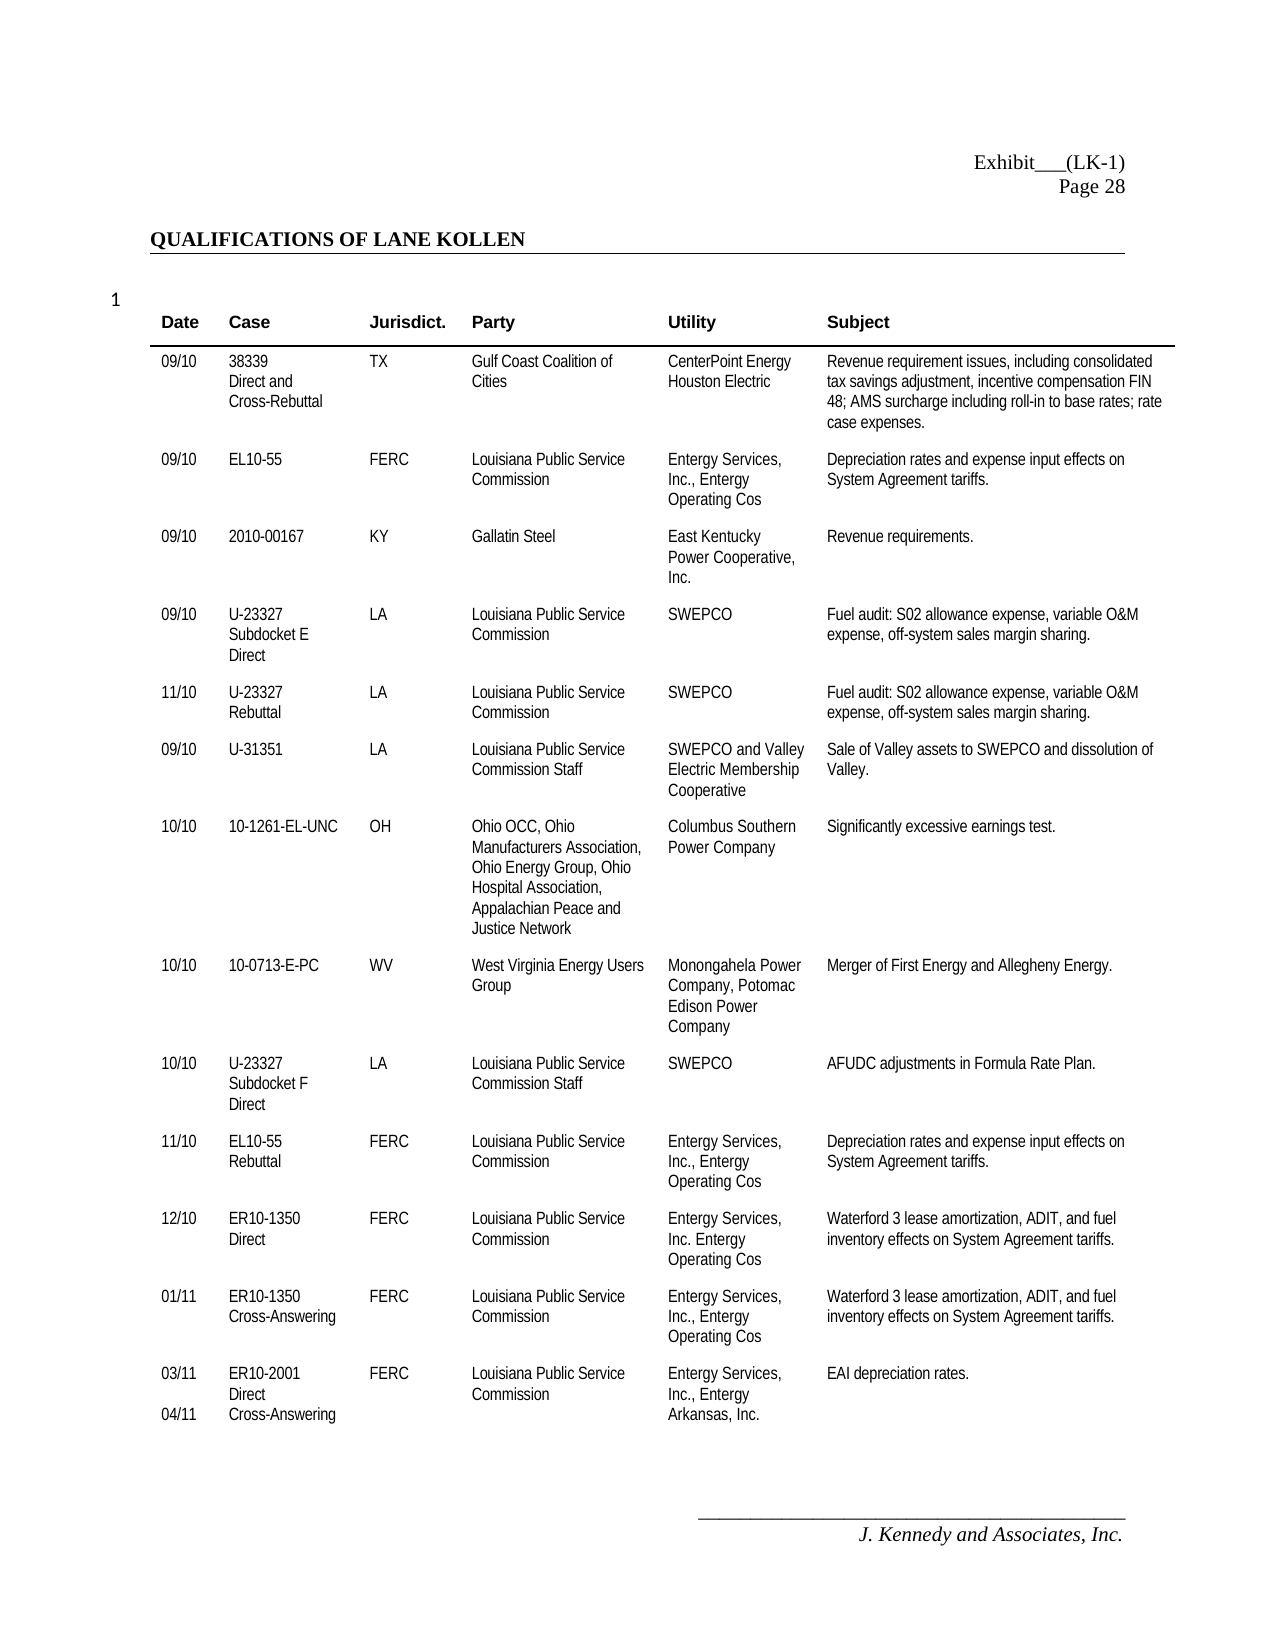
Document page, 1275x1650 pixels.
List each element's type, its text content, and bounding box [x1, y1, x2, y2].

table_cell Entergy Services, Inc. Entergy Operating Cos [657, 1202, 816, 1279]
table_cell SWEPCO [657, 1047, 816, 1124]
table_cell 10-0713-E-PC [217, 949, 358, 1047]
table_cell 10-1261-EL-UNC [217, 810, 358, 949]
table_cell SWEPCO and Valley Electric Membership Cooperative [657, 733, 816, 810]
table_cell Significantly excessive earnings test. [816, 810, 1174, 949]
table_cell FERC [358, 1202, 460, 1279]
table_cell Louisiana Public Service Commission Staff [460, 733, 657, 810]
table_cell FERC [358, 1124, 460, 1202]
table_cell LA [358, 733, 460, 810]
table_cell Entergy Services, Inc., Entergy Arkansas, Inc. [657, 1357, 816, 1434]
table_cell Waterford 3 lease amortization, ADIT, and fuel inventory effects on System Agreement tariffs. [816, 1202, 1174, 1279]
table_cell Entergy Services, Inc., Entergy Operating Cos [657, 1124, 816, 1202]
table_cell Sale of Valley assets to SWEPCO and dissolution of Valley. [816, 733, 1174, 810]
table_header Case [217, 312, 358, 344]
table_cell 11/10 [150, 675, 217, 732]
table_cell Louisiana Public Service Commission [460, 1124, 657, 1202]
table_cell Louisiana Public Service Commission [460, 1279, 657, 1357]
table_cell 09/10 [150, 598, 217, 675]
table_header Subject [816, 312, 1174, 344]
table_cell FERC [358, 443, 460, 520]
table_cell Louisiana Public Service Commission Staff [460, 1047, 657, 1124]
table_cell Columbus Southern Power Company [657, 810, 816, 949]
table_cell KY [358, 520, 460, 598]
table_cell Revenue requirements. [816, 520, 1174, 598]
table_cell U-23327 Subdocket F Direct [217, 1047, 358, 1124]
table_cell ER10-2001 Direct Cross-Answering [217, 1357, 358, 1434]
table_cell Entergy Services, Inc., Entergy Operating Cos [657, 443, 816, 520]
table_cell EAI depreciation rates. [816, 1357, 1174, 1434]
table_cell WV [358, 949, 460, 1047]
table_cell AFUDC adjustments in Formula Rate Plan. [816, 1047, 1174, 1124]
table_cell EL10-55 [217, 443, 358, 520]
table_cell Monongahela Power Company, Potomac Edison Power Company [657, 949, 816, 1047]
table_cell FERC [358, 1357, 460, 1434]
table_cell 12/10 [150, 1202, 217, 1279]
table_cell Gulf Coast Coalition of Cities [460, 347, 657, 442]
table_cell FERC [358, 1279, 460, 1357]
table_cell Louisiana Public Service Commission [460, 675, 657, 732]
table_cell East Kentucky Power Cooperative, Inc. [657, 520, 816, 598]
table_cell 38339 Direct and Cross-Rebuttal [217, 347, 358, 442]
table_cell 2010-00167 [217, 520, 358, 598]
table_cell Fuel audit: S02 allowance expense, variable O&M expense, off-system sales margin sharing. [816, 598, 1174, 675]
table_cell 10/10 [150, 949, 217, 1047]
table_cell Ohio OCC, Ohio Manufacturers Association, Ohio Energy Group, Ohio Hospital Association, Appalachian Peace and Justice Network [460, 810, 657, 949]
table_cell U-23327 Rebuttal [217, 675, 358, 732]
table_cell SWEPCO [657, 598, 816, 675]
table_cell 03/11 04/11 [150, 1357, 217, 1434]
table_cell 11/10 [150, 1124, 217, 1202]
table_cell Merger of First Energy and Allegheny Energy. [816, 949, 1174, 1047]
table_cell ER10-1350 Direct [217, 1202, 358, 1279]
table_cell Louisiana Public Service Commission [460, 1202, 657, 1279]
table_cell West Virginia Energy Users Group [460, 949, 657, 1047]
table_cell OH [358, 810, 460, 949]
table_cell Depreciation rates and expense input effects on System Agreement tariffs. [816, 1124, 1174, 1202]
table_header Jurisdict. [358, 312, 460, 344]
table_cell U-23327 Subdocket E Direct [217, 598, 358, 675]
table_header Party [460, 312, 657, 344]
table_cell 10/10 [150, 810, 217, 949]
table_cell 09/10 [150, 520, 217, 598]
table_cell CenterPoint Energy Houston Electric [657, 347, 816, 442]
table_cell Waterford 3 lease amortization, ADIT, and fuel inventory effects on System Agreement tariffs. [816, 1279, 1174, 1357]
table_cell LA [358, 1047, 460, 1124]
table_cell SWEPCO [657, 675, 816, 732]
table_cell 09/10 [150, 733, 217, 810]
table_cell Louisiana Public Service Commission [460, 1357, 657, 1434]
table_cell Fuel audit: S02 allowance expense, variable O&M expense, off-system sales margin sharing. [816, 675, 1174, 732]
table_cell Depreciation rates and expense input effects on System Agreement tariffs. [816, 443, 1174, 520]
table_header Utility [657, 312, 816, 344]
table_cell ER10-1350 Cross-Answering [217, 1279, 358, 1357]
table_cell Louisiana Public Service Commission [460, 443, 657, 520]
table_cell Entergy Services, Inc., Entergy Operating Cos [657, 1279, 816, 1357]
table_cell 01/11 [150, 1279, 217, 1357]
table_cell 09/10 [150, 347, 217, 442]
table_cell 09/10 [150, 443, 217, 520]
table_cell EL10-55 Rebuttal [217, 1124, 358, 1202]
table_header Date [150, 312, 217, 344]
table_cell Louisiana Public Service Commission [460, 598, 657, 675]
table_cell Revenue requirement issues, including consolidated tax savings adjustment, incentive compensation FIN 48; AMS surcharge including roll-in to base rates; rate case expenses. [816, 347, 1174, 442]
table_cell U-31351 [217, 733, 358, 810]
table_cell Gallatin Steel [460, 520, 657, 598]
table_cell LA [358, 675, 460, 732]
table_cell TX [358, 347, 460, 442]
table_cell 10/10 [150, 1047, 217, 1124]
table_cell LA [358, 598, 460, 675]
